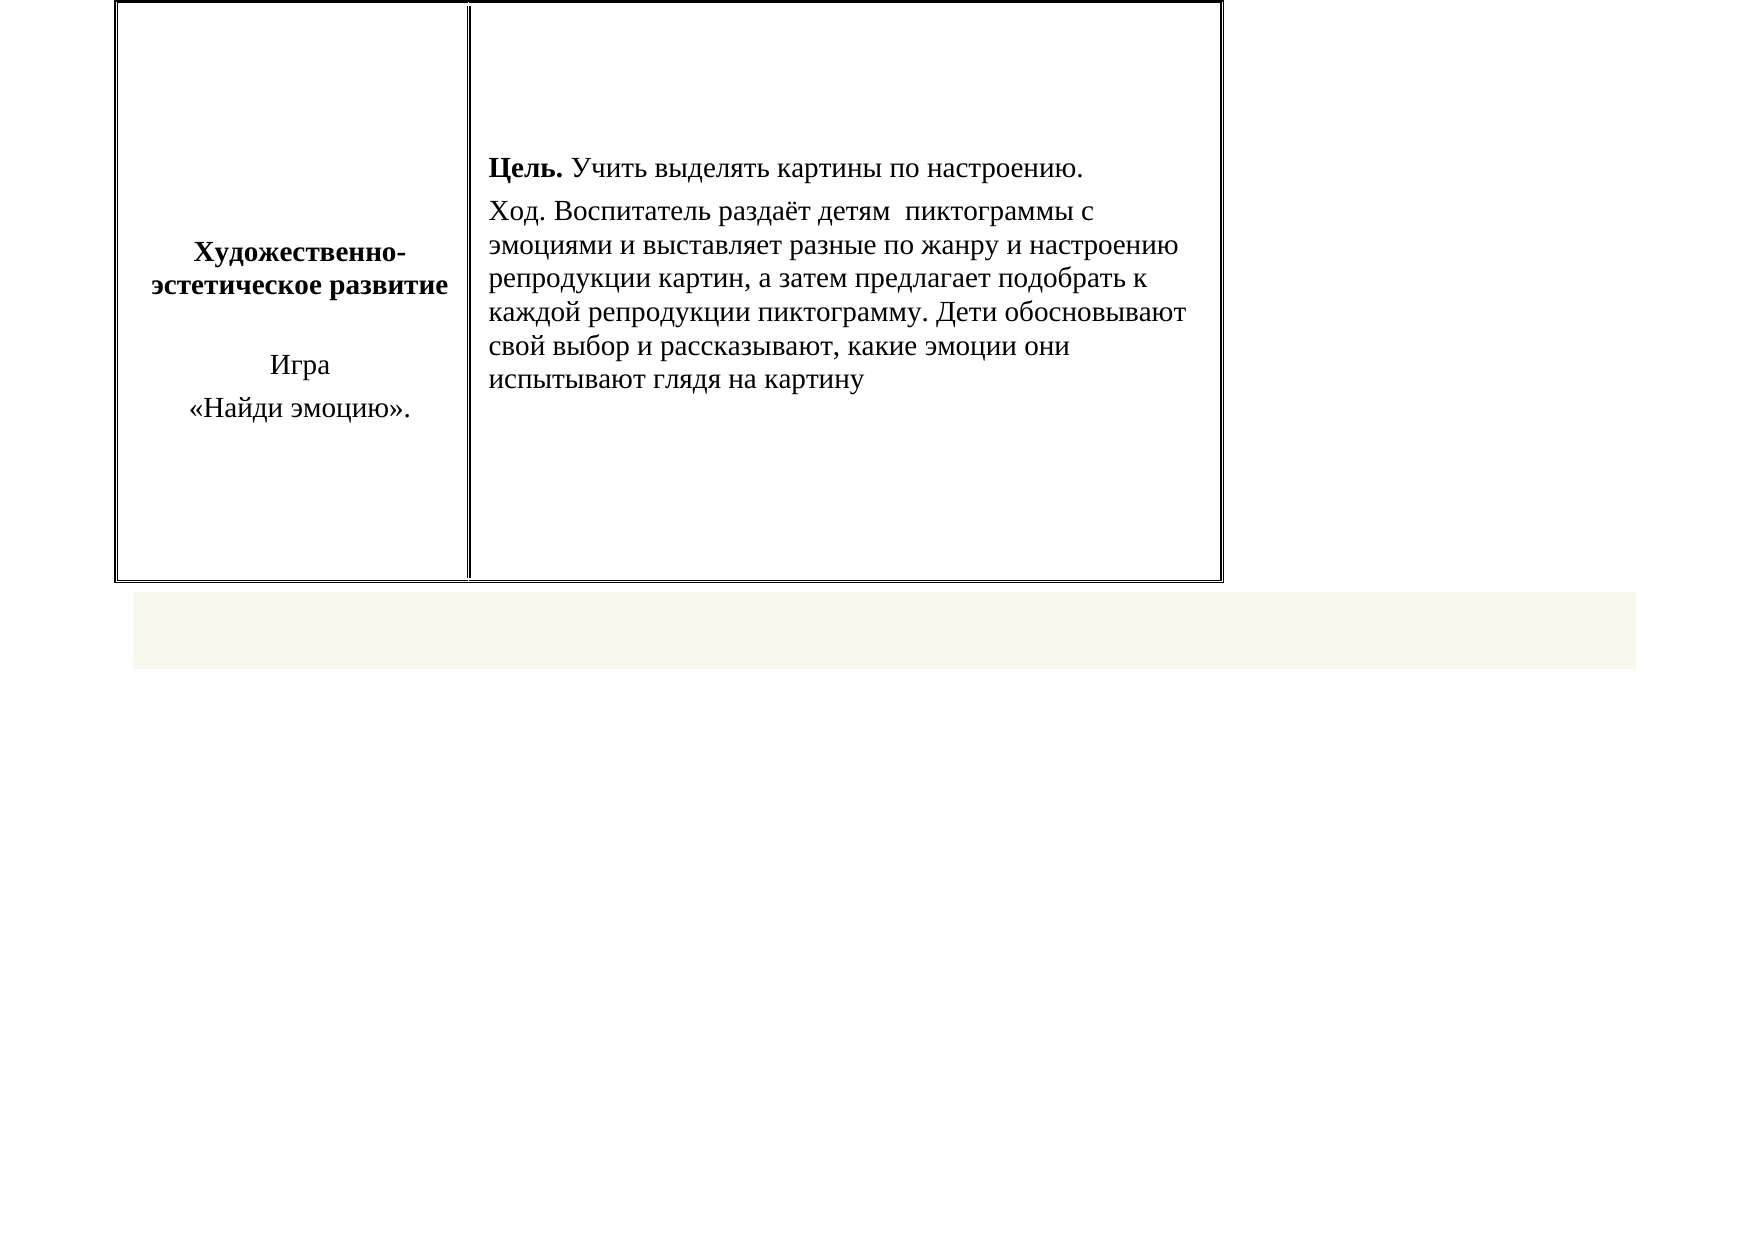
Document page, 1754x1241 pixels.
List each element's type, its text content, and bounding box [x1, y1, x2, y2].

table_header Художественно-эстетическое развитие Игра «Найди эмоцию». [118, 2, 469, 580]
table_header Цель. Учить выделять картины по настроению. Ход. Воспитатель раздаёт детям пиктограммы с эмоциями и выставляет разные по жанру и настроению репродукции картин, а затем предлагает подобрать к каждой репродукции пиктограмму. Дети обосновывают свой выбор и рассказывают, какие эмоции они испытывают глядя на картину [469, 3, 1220, 580]
